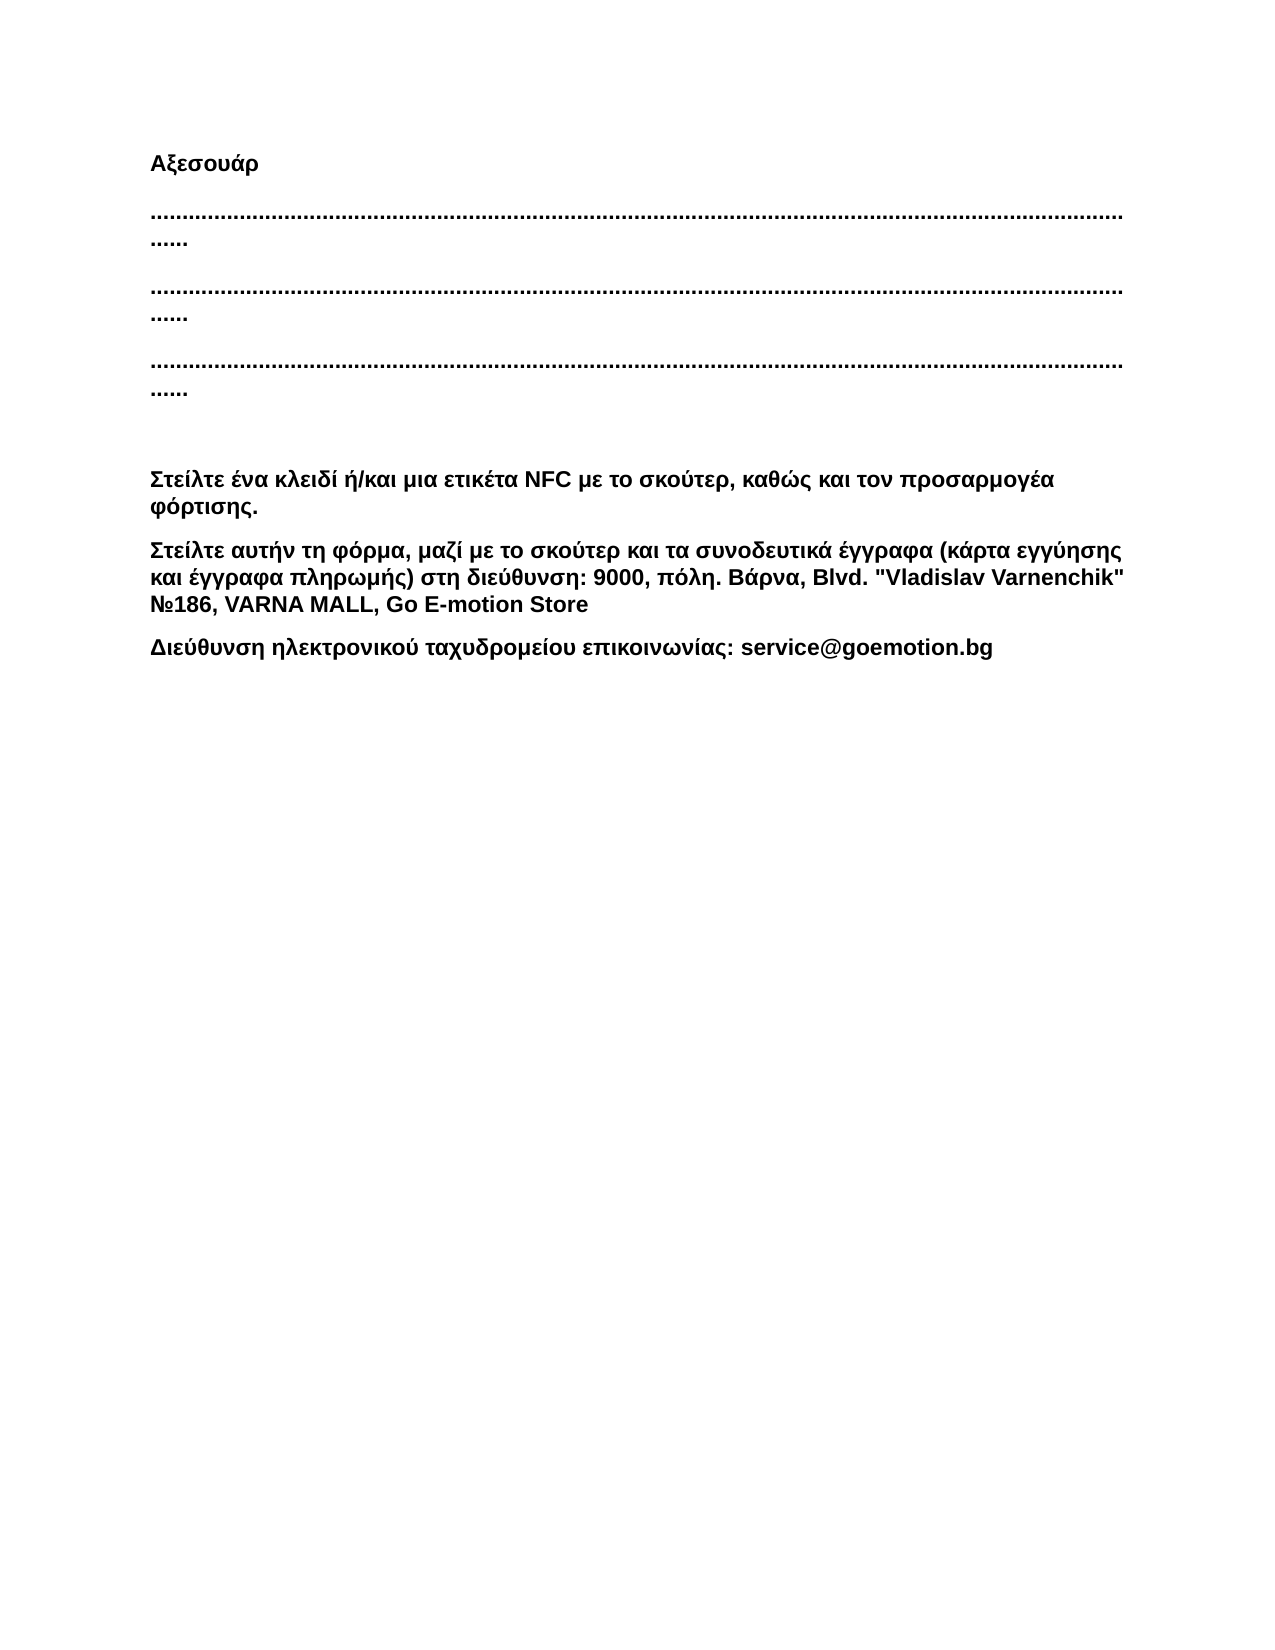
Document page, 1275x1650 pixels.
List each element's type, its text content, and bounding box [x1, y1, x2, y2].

text Στείλτε ένα κλειδί ή/και μια ετικέτα NFC με το σκούτερ, καθώς και τον προσαρμογέα φόρτισης. [150, 466, 1125, 520]
text Στείλτε αυτήν τη φόρμα, μαζί με το σκούτερ και τα συνοδευτικά έγγραφα (κάρτα εγγύησης και έγγραφα πληρωμής) στη διεύθυνση: 9000, πόλη. Βάρνα, Blvd. "Vladislav Varnenchik" №186, VARNA MALL, Go E-motion Store [150, 536, 1125, 617]
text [150, 198, 1125, 252]
text Αξεσουάρ [150, 150, 1125, 177]
text Διεύθυνση ηλεκτρονικού ταχυδρομείου επικοινωνίας: service@goemotion.bg [150, 634, 1125, 661]
